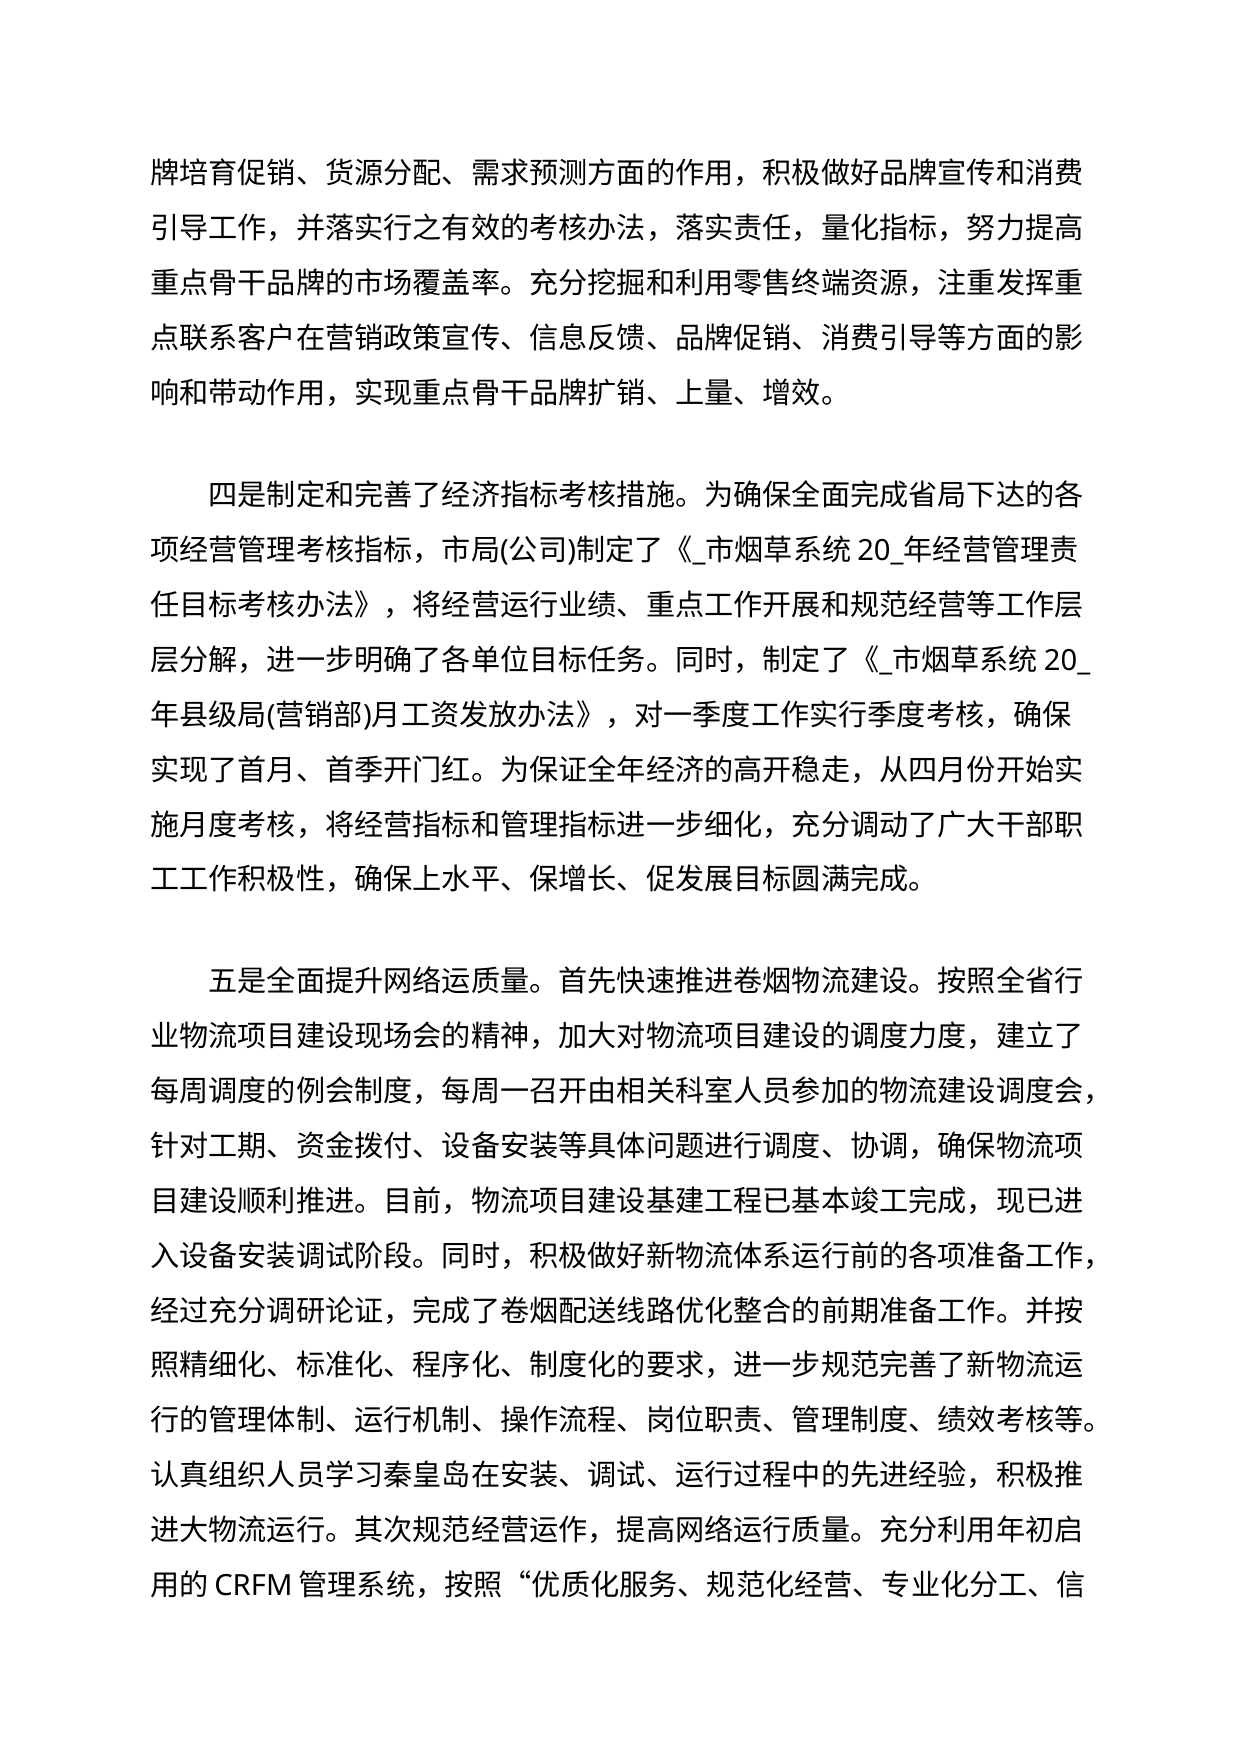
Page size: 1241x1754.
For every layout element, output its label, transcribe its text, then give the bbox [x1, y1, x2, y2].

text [150, 150, 1090, 412]
text 四是制定和完善了经济指标考核措施。为确保全面完成省局下达的各项经营管理考核指标，市局(公司)制定了《_市烟草系统20_年经营管理责任目标考核办法》，将经营运行业绩、重点工作开展和规范经营等工作层层分解，进一步明确了各单位目标任务。同时，制定了《_市烟草系统20_年县级局(营销部)月工资发放办法》，对一季度工作实行季度考核，确保实现了首月、首季开门红。为保证全年经济的高开稳走，从四月份开始实施月度考核，将经营指标和管理指标进一步细化，充分调动了广大干部职工工作积极性，确保上水平、保增长、促发展目标圆满完成。 [150, 471, 1090, 898]
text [150, 958, 1090, 1604]
